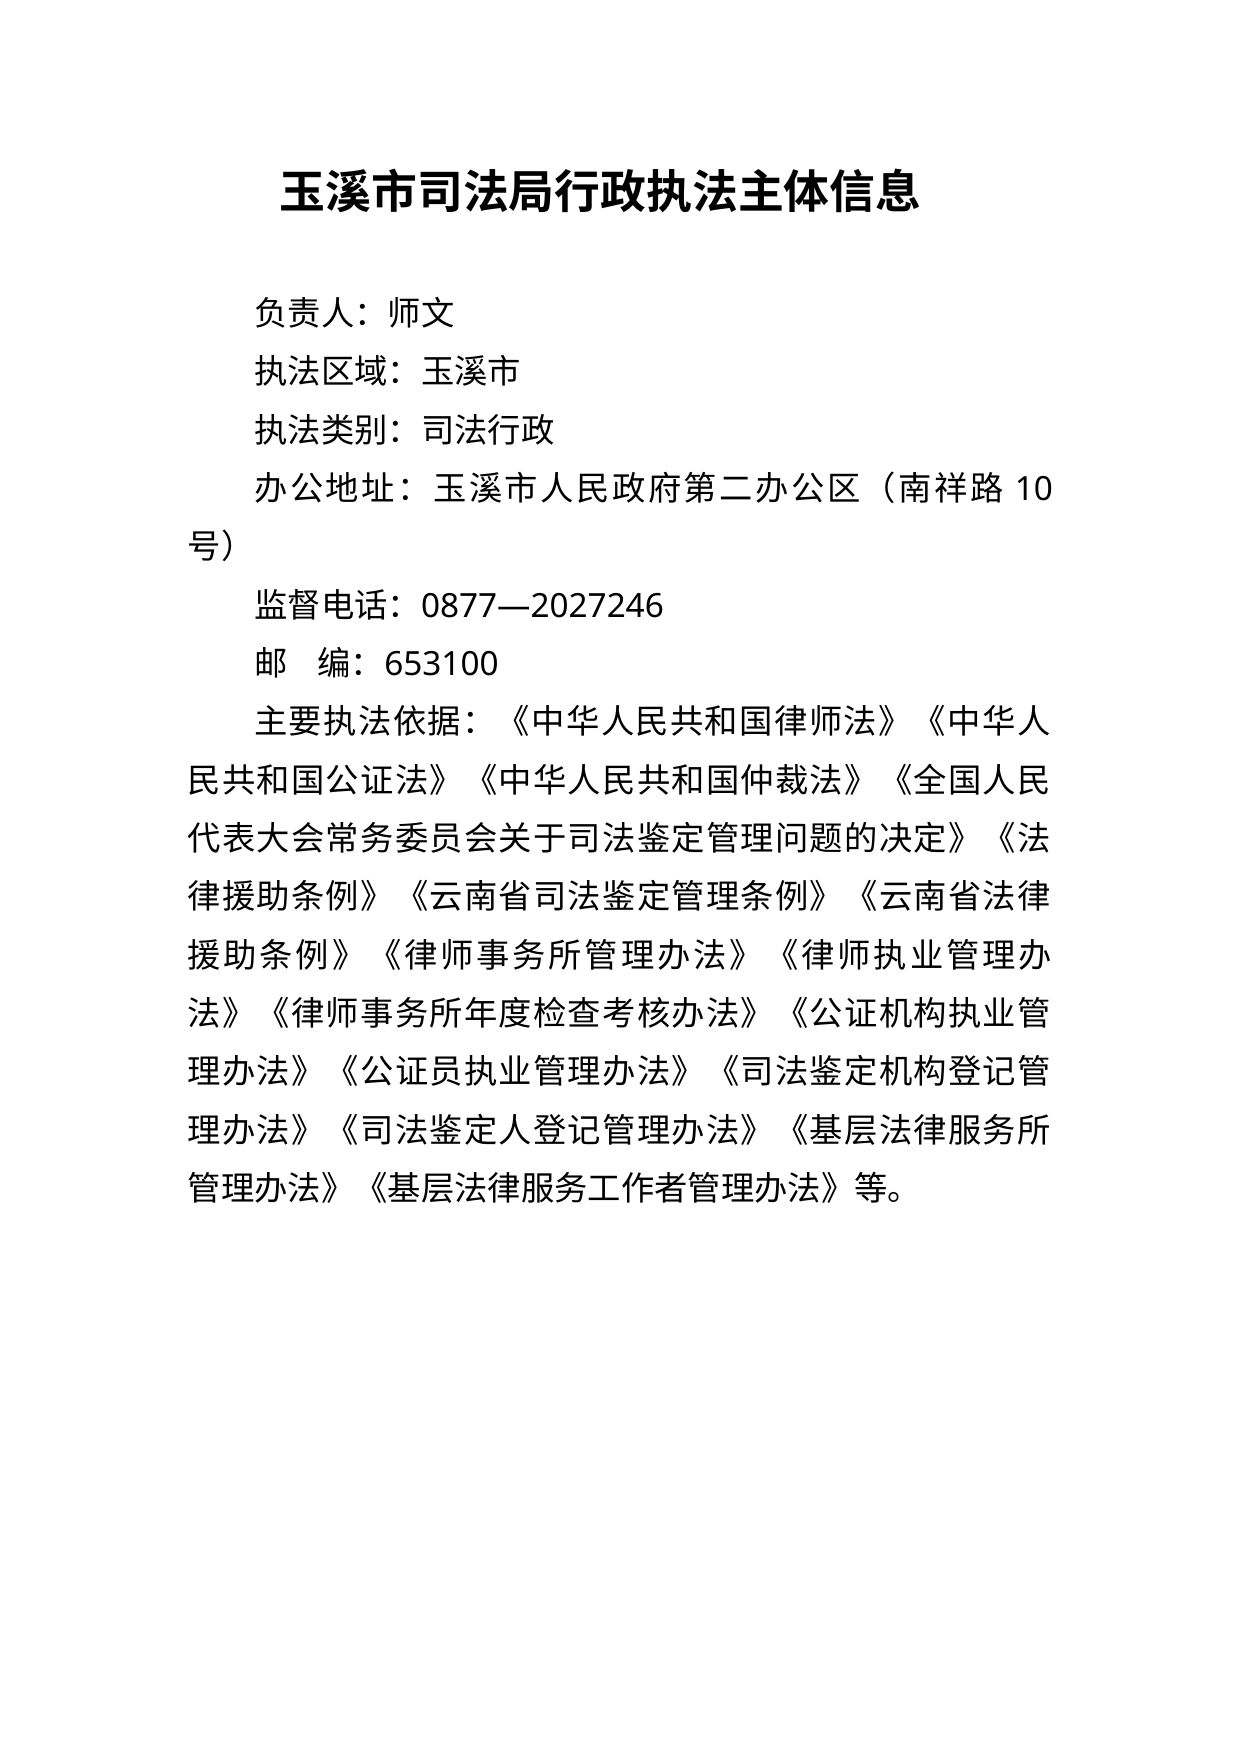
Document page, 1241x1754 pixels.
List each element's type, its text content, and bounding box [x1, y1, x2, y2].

text 邮 编：653100 [187, 629, 1053, 687]
text 执法区域：玉溪市 [187, 337, 1053, 395]
text 主要执法依据：《中华人民共和国律师法》《中华人民共和国公证法》《中华人民共和国仲裁法》《全国人民代表大会常务委员会关于司法鉴定管理问题的决定》《法律援助条例》《云南省司法鉴定管理条例》《云南省法律援助条例》《律师事务所管理办法》《律师执业管理办法》《律师事务所年度检查考核办法》《公证机构执业管理办法》《公证员执业管理办法》《司法鉴定机构登记管理办法》《司法鉴定人登记管理办法》《基层法律服务所管理办法》《基层法律服务工作者管理办法》等。 [187, 687, 1053, 1212]
text 玉溪市司法局行政执法主体信息 [187, 162, 1053, 220]
text 执法类别：司法行政 [187, 395, 1053, 454]
text 负责人：师文 [187, 279, 1053, 337]
text 办公地址：玉溪市人民政府第二办公区（南祥路10号） [187, 454, 1053, 570]
text 监督电话：0877—2027246 [187, 570, 1053, 629]
